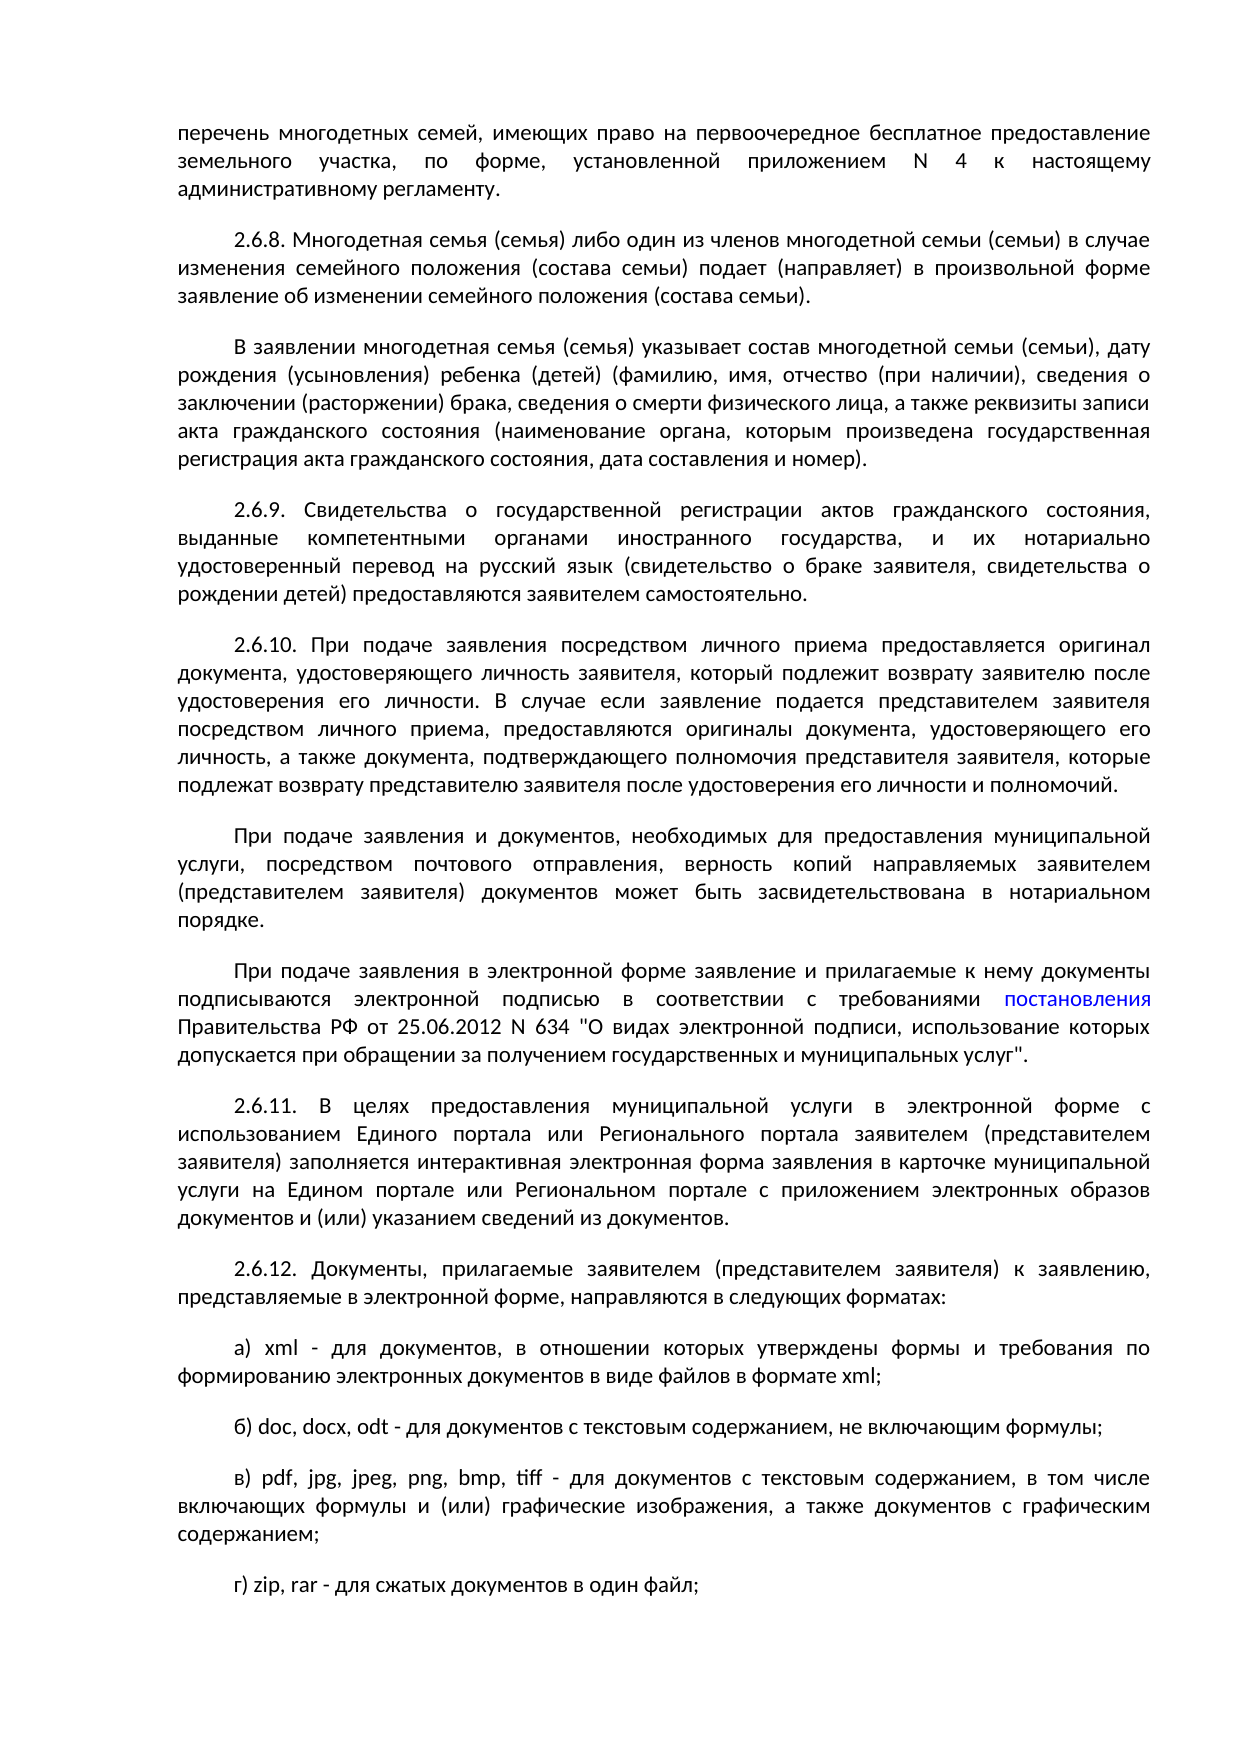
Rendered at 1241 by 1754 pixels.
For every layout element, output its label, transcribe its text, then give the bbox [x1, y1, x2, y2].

text а) xml - для документов, в отношении которых утверждены формы и требования по формированию электронных документов в виде файлов в формате xml; [177, 1333, 1152, 1389]
text б) doc, docx, odt - для документов с текстовым содержанием, не включающим формулы; [177, 1412, 1152, 1440]
text При подаче заявления в электронной форме заявление и прилагаемые к нему документы подписываются электронной подписью в соответствии с требованиями постановления Правительства РФ от 25.06.2012 N 634 "О видах электронной подписи, использование которых допускается при обращении за получением государственных и муниципальных услуг". [177, 956, 1152, 1068]
text В заявлении многодетная семья (семья) указывает состав многодетной семьи (семьи), дату рождения (усыновления) ребенка (детей) (фамилию, имя, отчество (при наличии), сведения о заключении (расторжении) брака, сведения о смерти физического лица, а также реквизиты записи акта гражданского состояния (наименование органа, которым произведена государственная регистрация акта гражданского состояния, дата составления и номер). [177, 332, 1152, 472]
text 2.6.10. При подаче заявления посредством личного приема предоставляется оригинал документа, удостоверяющего личность заявителя, который подлежит возврату заявителю после удостоверения его личности. В случае если заявление подается представителем заявителя посредством личного приема, предоставляются оригиналы документа, удостоверяющего его личность, а также документа, подтверждающего полномочия представителя заявителя, которые подлежат возврату представителю заявителя после удостоверения его личности и полномочий. [177, 630, 1152, 798]
text 2.6.11. В целях предоставления муниципальной услуги в электронной форме с использованием Единого портала или Регионального портала заявителем (представителем заявителя) заполняется интерактивная электронная форма заявления в карточке муниципальной услуги на Едином портале или Региональном портале с приложением электронных образов документов и (или) указанием сведений из документов. [177, 1091, 1152, 1231]
text 2.6.8. Многодетная семья (семья) либо один из членов многодетной семьи (семьи) в случае изменения семейного положения (состава семьи) подает (направляет) в произвольной форме заявление об изменении семейного положения (состава семьи). [177, 225, 1152, 309]
text 2.6.9. Свидетельства о государственной регистрации актов гражданского состояния, выданные компетентными органами иностранного государства, и их нотариально удостоверенный перевод на русский язык (свидетельство о браке заявителя, свидетельства о рождении детей) предоставляются заявителем самостоятельно. [177, 495, 1152, 607]
text 2.6.12. Документы, прилагаемые заявителем (представителем заявителя) к заявлению, представляемые в электронной форме, направляются в следующих форматах: [177, 1254, 1152, 1310]
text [177, 118, 1152, 202]
text в) pdf, jpg, jpeg, png, bmp, tiff - для документов с текстовым содержанием, в том числе включающих формулы и (или) графические изображения, а также документов с графическим содержанием; [177, 1463, 1152, 1547]
text При подаче заявления и документов, необходимых для предоставления муниципальной услуги, посредством почтового отправления, верность копий направляемых заявителем (представителем заявителя) документов может быть засвидетельствована в нотариальном порядке. [177, 821, 1152, 933]
text г) zip, rar - для сжатых документов в один файл; [177, 1570, 1152, 1598]
